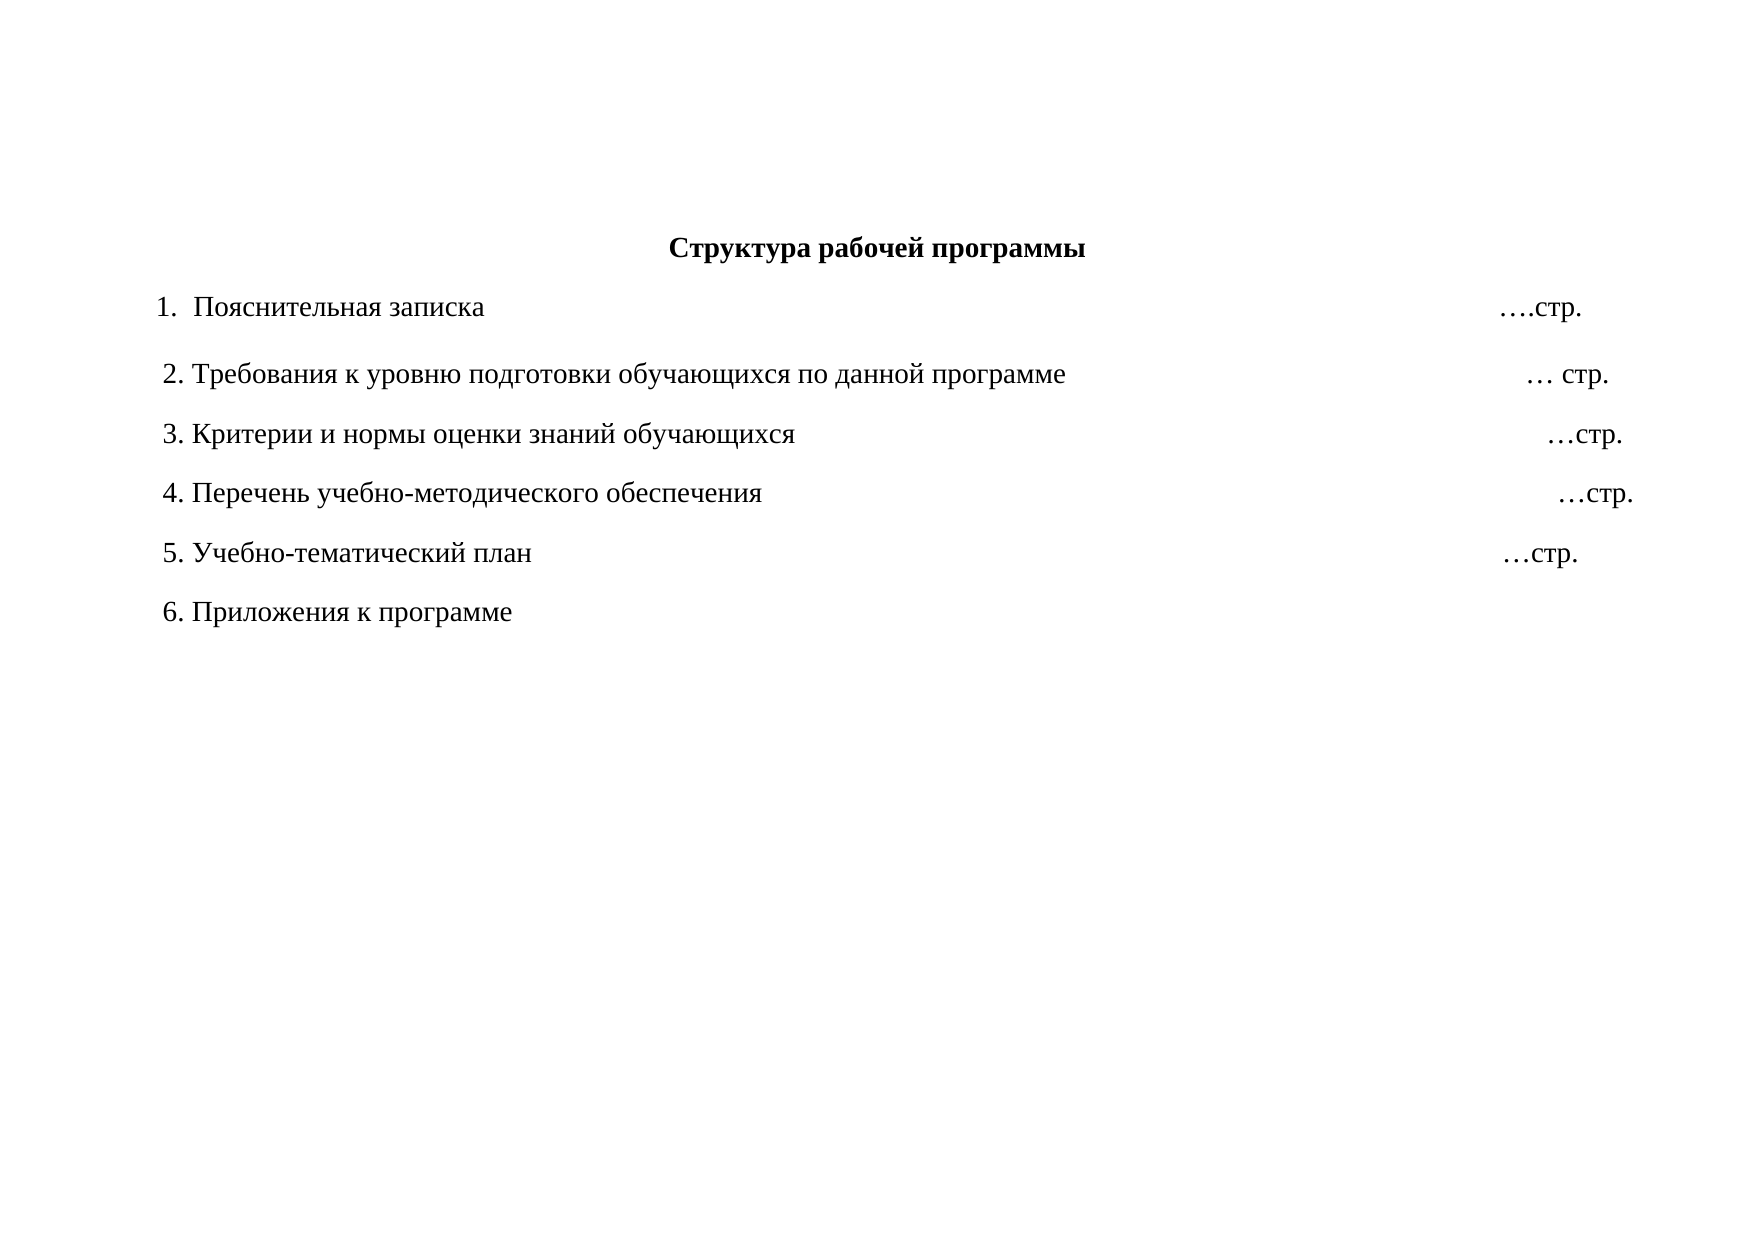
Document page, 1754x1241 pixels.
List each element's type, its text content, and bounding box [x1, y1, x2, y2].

list Пояснительная записка ….стр. [156, 289, 1636, 323]
text 3. Критерии и нормы оценки знаний обучающихся …стр. [118, 416, 1636, 449]
text 2. Требования к уровню подготовки обучающихся по данной программе … стр. [118, 357, 1636, 390]
text 5. Учебно-тематический план …стр. [118, 535, 1636, 568]
text 6. Приложения к программе [162, 594, 1636, 628]
text Структура рабочей программы [118, 230, 1636, 264]
text 4. Перечень учебно-методического обеспечения …стр. [118, 475, 1636, 509]
